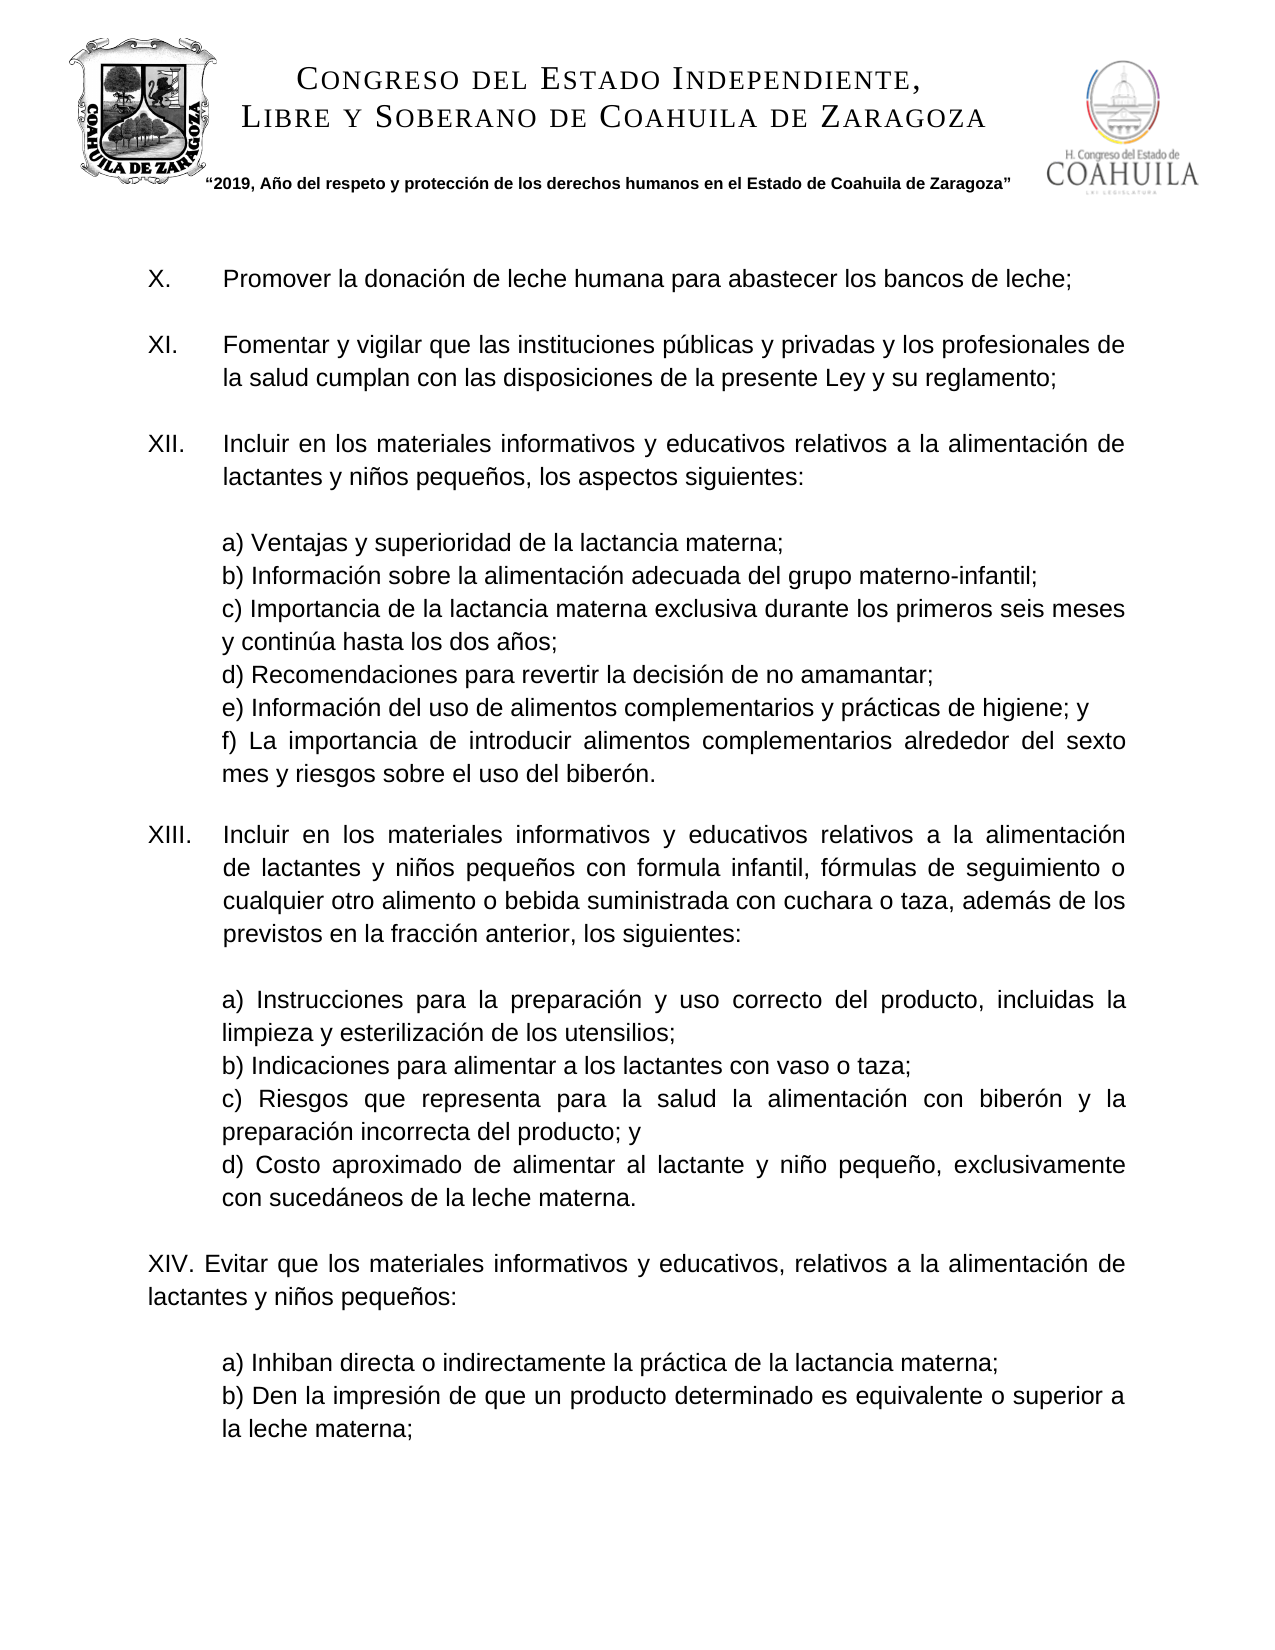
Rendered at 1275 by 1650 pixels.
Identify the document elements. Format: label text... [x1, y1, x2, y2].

text e) Información del uso de alimentos complementarios y prácticas de higiene; y [222, 693, 1127, 722]
text b) Indicaciones para alimentar a los lactantes con vaso o taza; [222, 1051, 1127, 1080]
text d) Costo aproximado de alimentar al lactante y niño pequeño, exclusivamente con sucedáneos de la leche materna. [222, 1150, 1127, 1212]
text XIV. Evitar que los materiales informativos y educativos, relativos a la alimentación de lactantes y niños pequeños: [148, 1249, 1127, 1311]
picture [1044, 58, 1203, 198]
list Promover la donación de leche humana para abastecer los bancos de leche; [148, 264, 1127, 293]
text b) Den la impresión de que un producto determinado es equivalente o superior a la leche materna; [222, 1381, 1127, 1443]
list Fomentar y vigilar que las instituciones públicas y privadas y los profesionales de la salud cumplan con las disposiciones de la presente Ley y su reglamento; [148, 330, 1127, 392]
text d) Recomendaciones para revertir la decisión de no amamantar; [222, 660, 1127, 689]
text a) Instrucciones para la preparación y uso correcto del producto, incluidas la limpieza y esterilización de los utensilios; [222, 985, 1127, 1047]
list Incluir en los materiales informativos y educativos relativos a la alimentación de lactantes y niños pequeños con formula infantil, fórmulas de seguimiento o cualquier otro alimento o bebida suministrada con cuchara o taza, además de los previstos en la fracción anterior, los siguientes: [148, 820, 1127, 948]
text a) Ventajas y superioridad de la lactancia materna; [222, 528, 1127, 557]
picture [68, 38, 217, 184]
text b) Información sobre la alimentación adecuada del grupo materno-infantil; [222, 561, 1127, 590]
text f) La importancia de introducir alimentos complementarios alrededor del sexto mes y riesgos sobre el uso del biberón. [222, 726, 1127, 788]
list Incluir en los materiales informativos y educativos relativos a la alimentación de lactantes y niños pequeños, los aspectos siguientes: [148, 429, 1127, 491]
text a) Inhiban directa o indirectamente la práctica de la lactancia materna; [222, 1348, 1127, 1377]
text c) Importancia de la lactancia materna exclusiva durante los primeros seis meses y continúa hasta los dos años; [222, 594, 1127, 656]
text c) Riesgos que representa para la salud la alimentación con biberón y la preparación incorrecta del producto; y [222, 1084, 1127, 1146]
